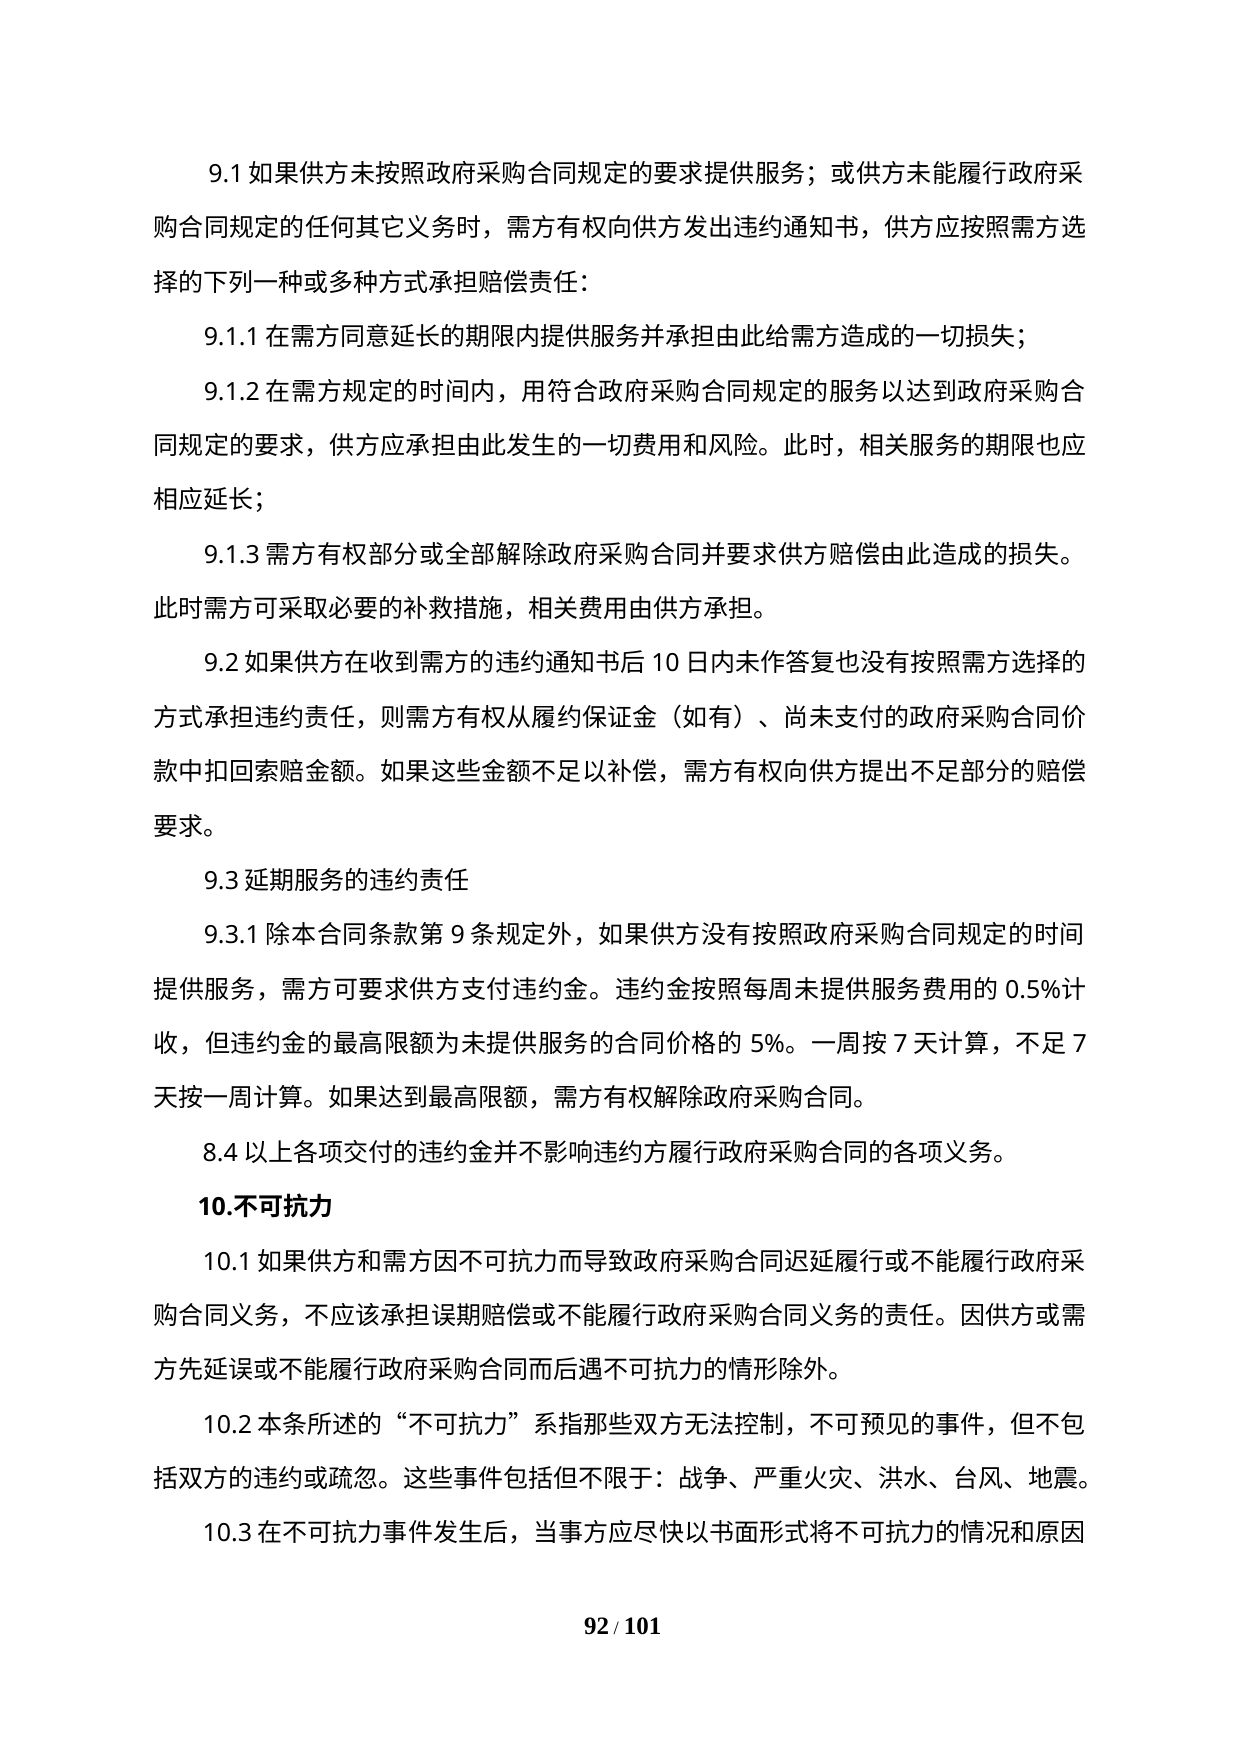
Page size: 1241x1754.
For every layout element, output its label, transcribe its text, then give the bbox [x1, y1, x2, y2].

text 9.1.1在需方同意延长的期限内提供服务并承担由此给需方造成的一切损失； [153, 317, 1087, 353]
text 9.1如果供方未按照政府采购合同规定的要求提供服务；或供方未能履行政府采购合同规定的任何其它义务时，需方有权向供方发出违约通知书，供方应按照需方选择的下列一种或多种方式承担赔偿责任： [153, 153, 1087, 298]
text 9.3延期服务的违约责任 [153, 860, 1087, 897]
text 8.4以上各项交付的违约金并不影响违约方履行政府采购合同的各项义务。 [153, 1132, 1087, 1168]
text 9.2如果供方在收到需方的违约通知书后10日内未作答复也没有按照需方选择的方式承担违约责任，则需方有权从履约保证金（如有）、尚未支付的政府采购合同价款中扣回索赔金额。如果这些金额不足以补偿，需方有权向供方提出不足部分的赔偿要求。 [153, 643, 1087, 842]
text 10.不可抗力 [197, 1187, 1087, 1223]
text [153, 1513, 1087, 1549]
text 9.3.1除本合同条款第9条规定外，如果供方没有按照政府采购合同规定的时间提供服务，需方可要求供方支付违约金。违约金按照每周未提供服务费用的0.5%计收，但违约金的最高限额为未提供服务的合同价格的5%。一周按7天计算，不足7天按一周计算。如果达到最高限额，需方有权解除政府采购合同。 [153, 915, 1087, 1114]
text 10.2本条所述的“不可抗力”系指那些双方无法控制，不可预见的事件，但不包括双方的违约或疏忽。这些事件包括但不限于：战争、严重火灾、洪水、台风、地震。 [153, 1404, 1087, 1495]
text 9.1.2在需方规定的时间内，用符合政府采购合同规定的服务以达到政府采购合同规定的要求，供方应承担由此发生的一切费用和风险。此时，相关服务的期限也应相应延长； [153, 371, 1087, 516]
text 9.1.3需方有权部分或全部解除政府采购合同并要求供方赔偿由此造成的损失。此时需方可采取必要的补救措施，相关费用由供方承担。 [153, 534, 1087, 625]
text 10.1如果供方和需方因不可抗力而导致政府采购合同迟延履行或不能履行政府采购合同义务，不应该承担误期赔偿或不能履行政府采购合同义务的责任。因供方或需方先延误或不能履行政府采购合同而后遇不可抗力的情形除外。 [153, 1241, 1087, 1386]
